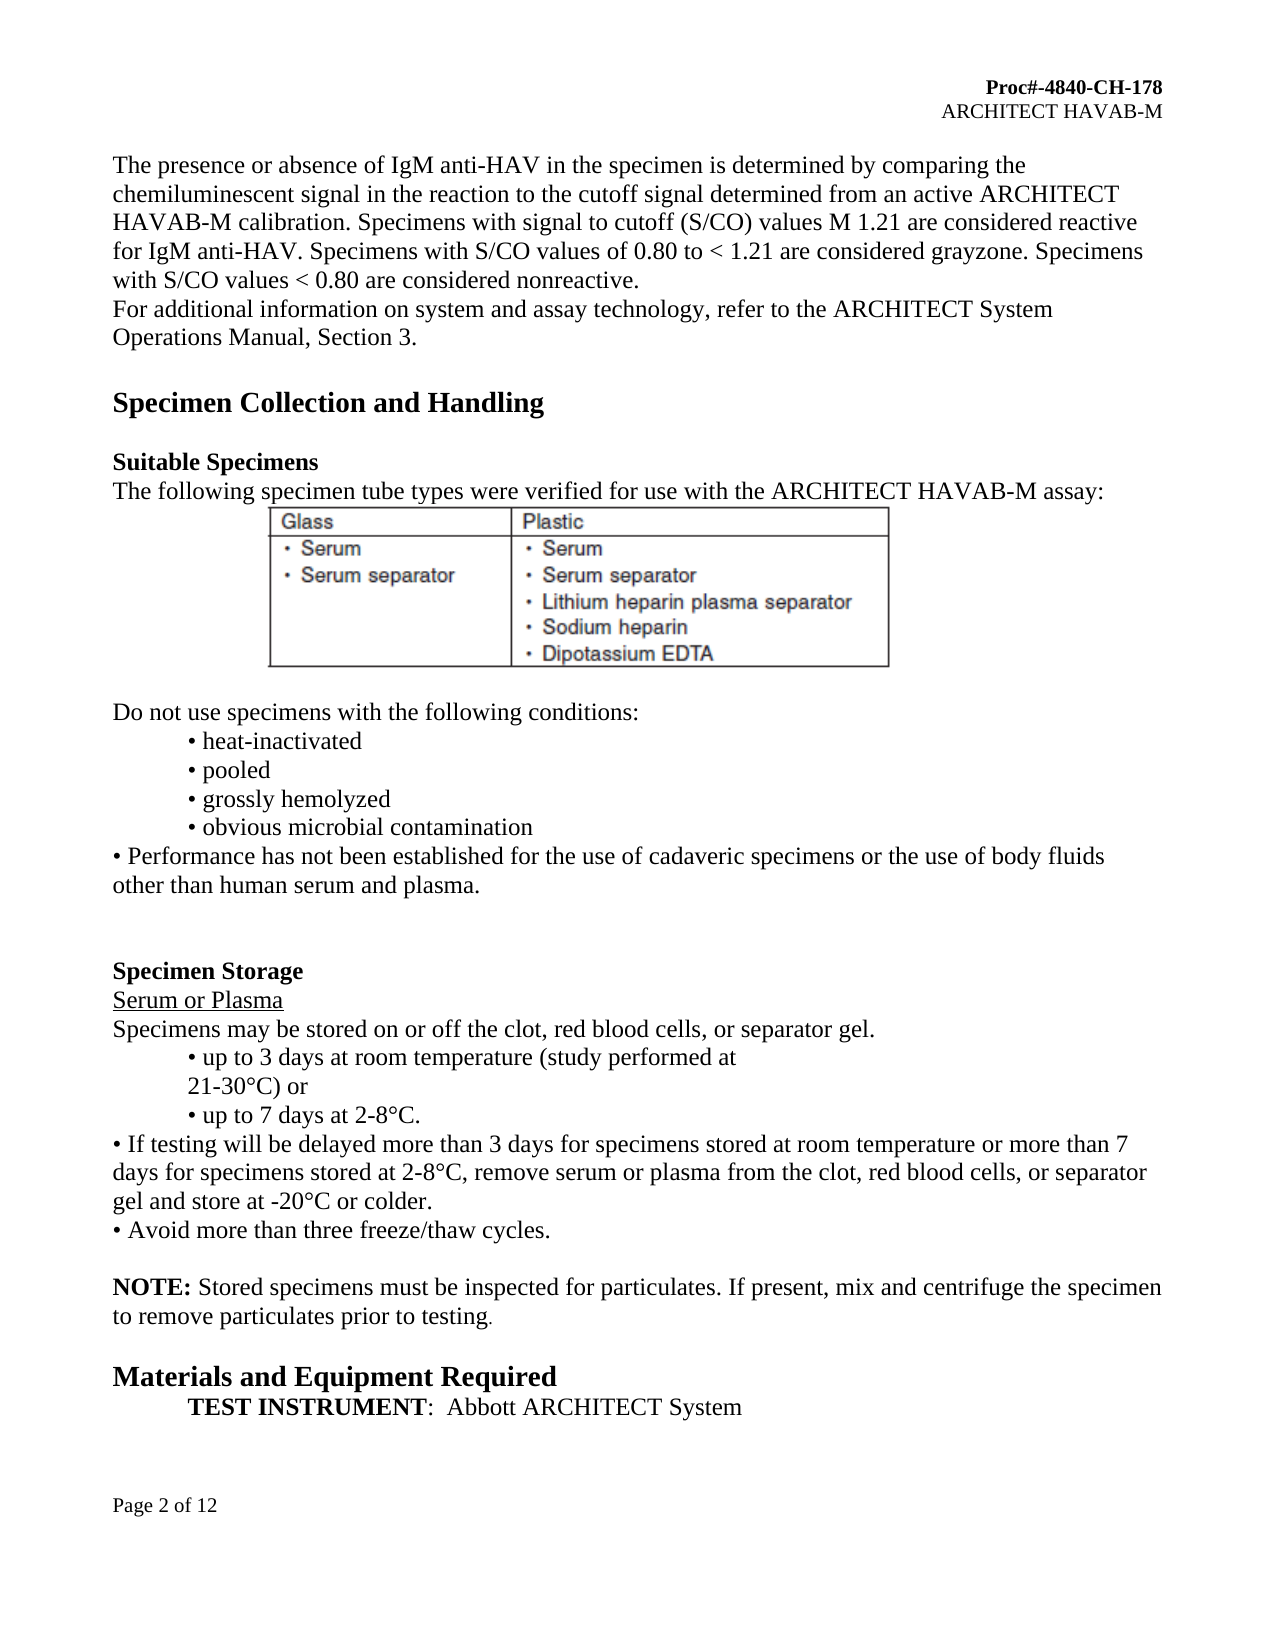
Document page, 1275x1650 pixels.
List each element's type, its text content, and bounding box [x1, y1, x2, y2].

text The presence or absence of IgM anti-HAV in the specimen is determined by comparing the chemiluminescent signal in the reaction to the cutoff signal determined from an active ARCHITECT HAVAB-M calibration. Specimens with signal to cutoff (S/CO) values M 1.21 are considered reactive for IgM anti-HAV. Specimens with S/CO values of 0.80 to < 1.21 are considered grayzone. Specimens with S/CO values < 0.80 are considered nonreactive. [112, 150, 1162, 294]
text • If testing will be delayed more than 3 days for specimens stored at room temperature or more than 7 days for specimens stored at 2-8°C, remove serum or plasma from the clot, red blood cells, or separator gel and store at -20°C or colder. [112, 1129, 1162, 1215]
text • Performance has not been established for the use of cadaveric specimens or the use of body fluids other than human serum and plasma. [112, 841, 1162, 899]
text Specimen Collection and Handling [112, 385, 1162, 418]
picture [262, 504, 896, 669]
text Do not use specimens with the following conditions: [112, 697, 1162, 726]
text 21-30°C) or [187, 1071, 1162, 1100]
text TEST INSTRUMENT: Abbott ARCHITECT System [112, 1392, 1162, 1421]
text Materials and Equipment Required [112, 1359, 1162, 1392]
text • grossly hemolyzed [187, 784, 1162, 812]
text • pooled [187, 755, 1162, 784]
text • Avoid more than three freeze/thaw cycles. [112, 1215, 1162, 1244]
text • up to 7 days at 2-8°C. [187, 1100, 1162, 1129]
text • heat-inactivated [187, 726, 1162, 755]
text NOTE: Stored specimens must be inspected for particulates. If present, mix and centrifuge the specimen to remove particulates prior to testing. [112, 1272, 1162, 1330]
text Specimens may be stored on or off the clot, red blood cells, or separator gel. [112, 1014, 1162, 1042]
text Specimen Storage [112, 956, 1162, 985]
text • obvious microbial contamination [187, 812, 1162, 841]
text • up to 3 days at room temperature (study performed at [187, 1042, 1162, 1071]
text Suitable Specimens [112, 447, 1162, 476]
text Serum or Plasma [112, 985, 1162, 1014]
text The following specimen tube types were verified for use with the ARCHITECT HAVAB-M assay: [112, 476, 1162, 504]
text For additional information on system and assay technology, refer to the ARCHITECT System Operations Manual, Section 3. [112, 294, 1162, 351]
